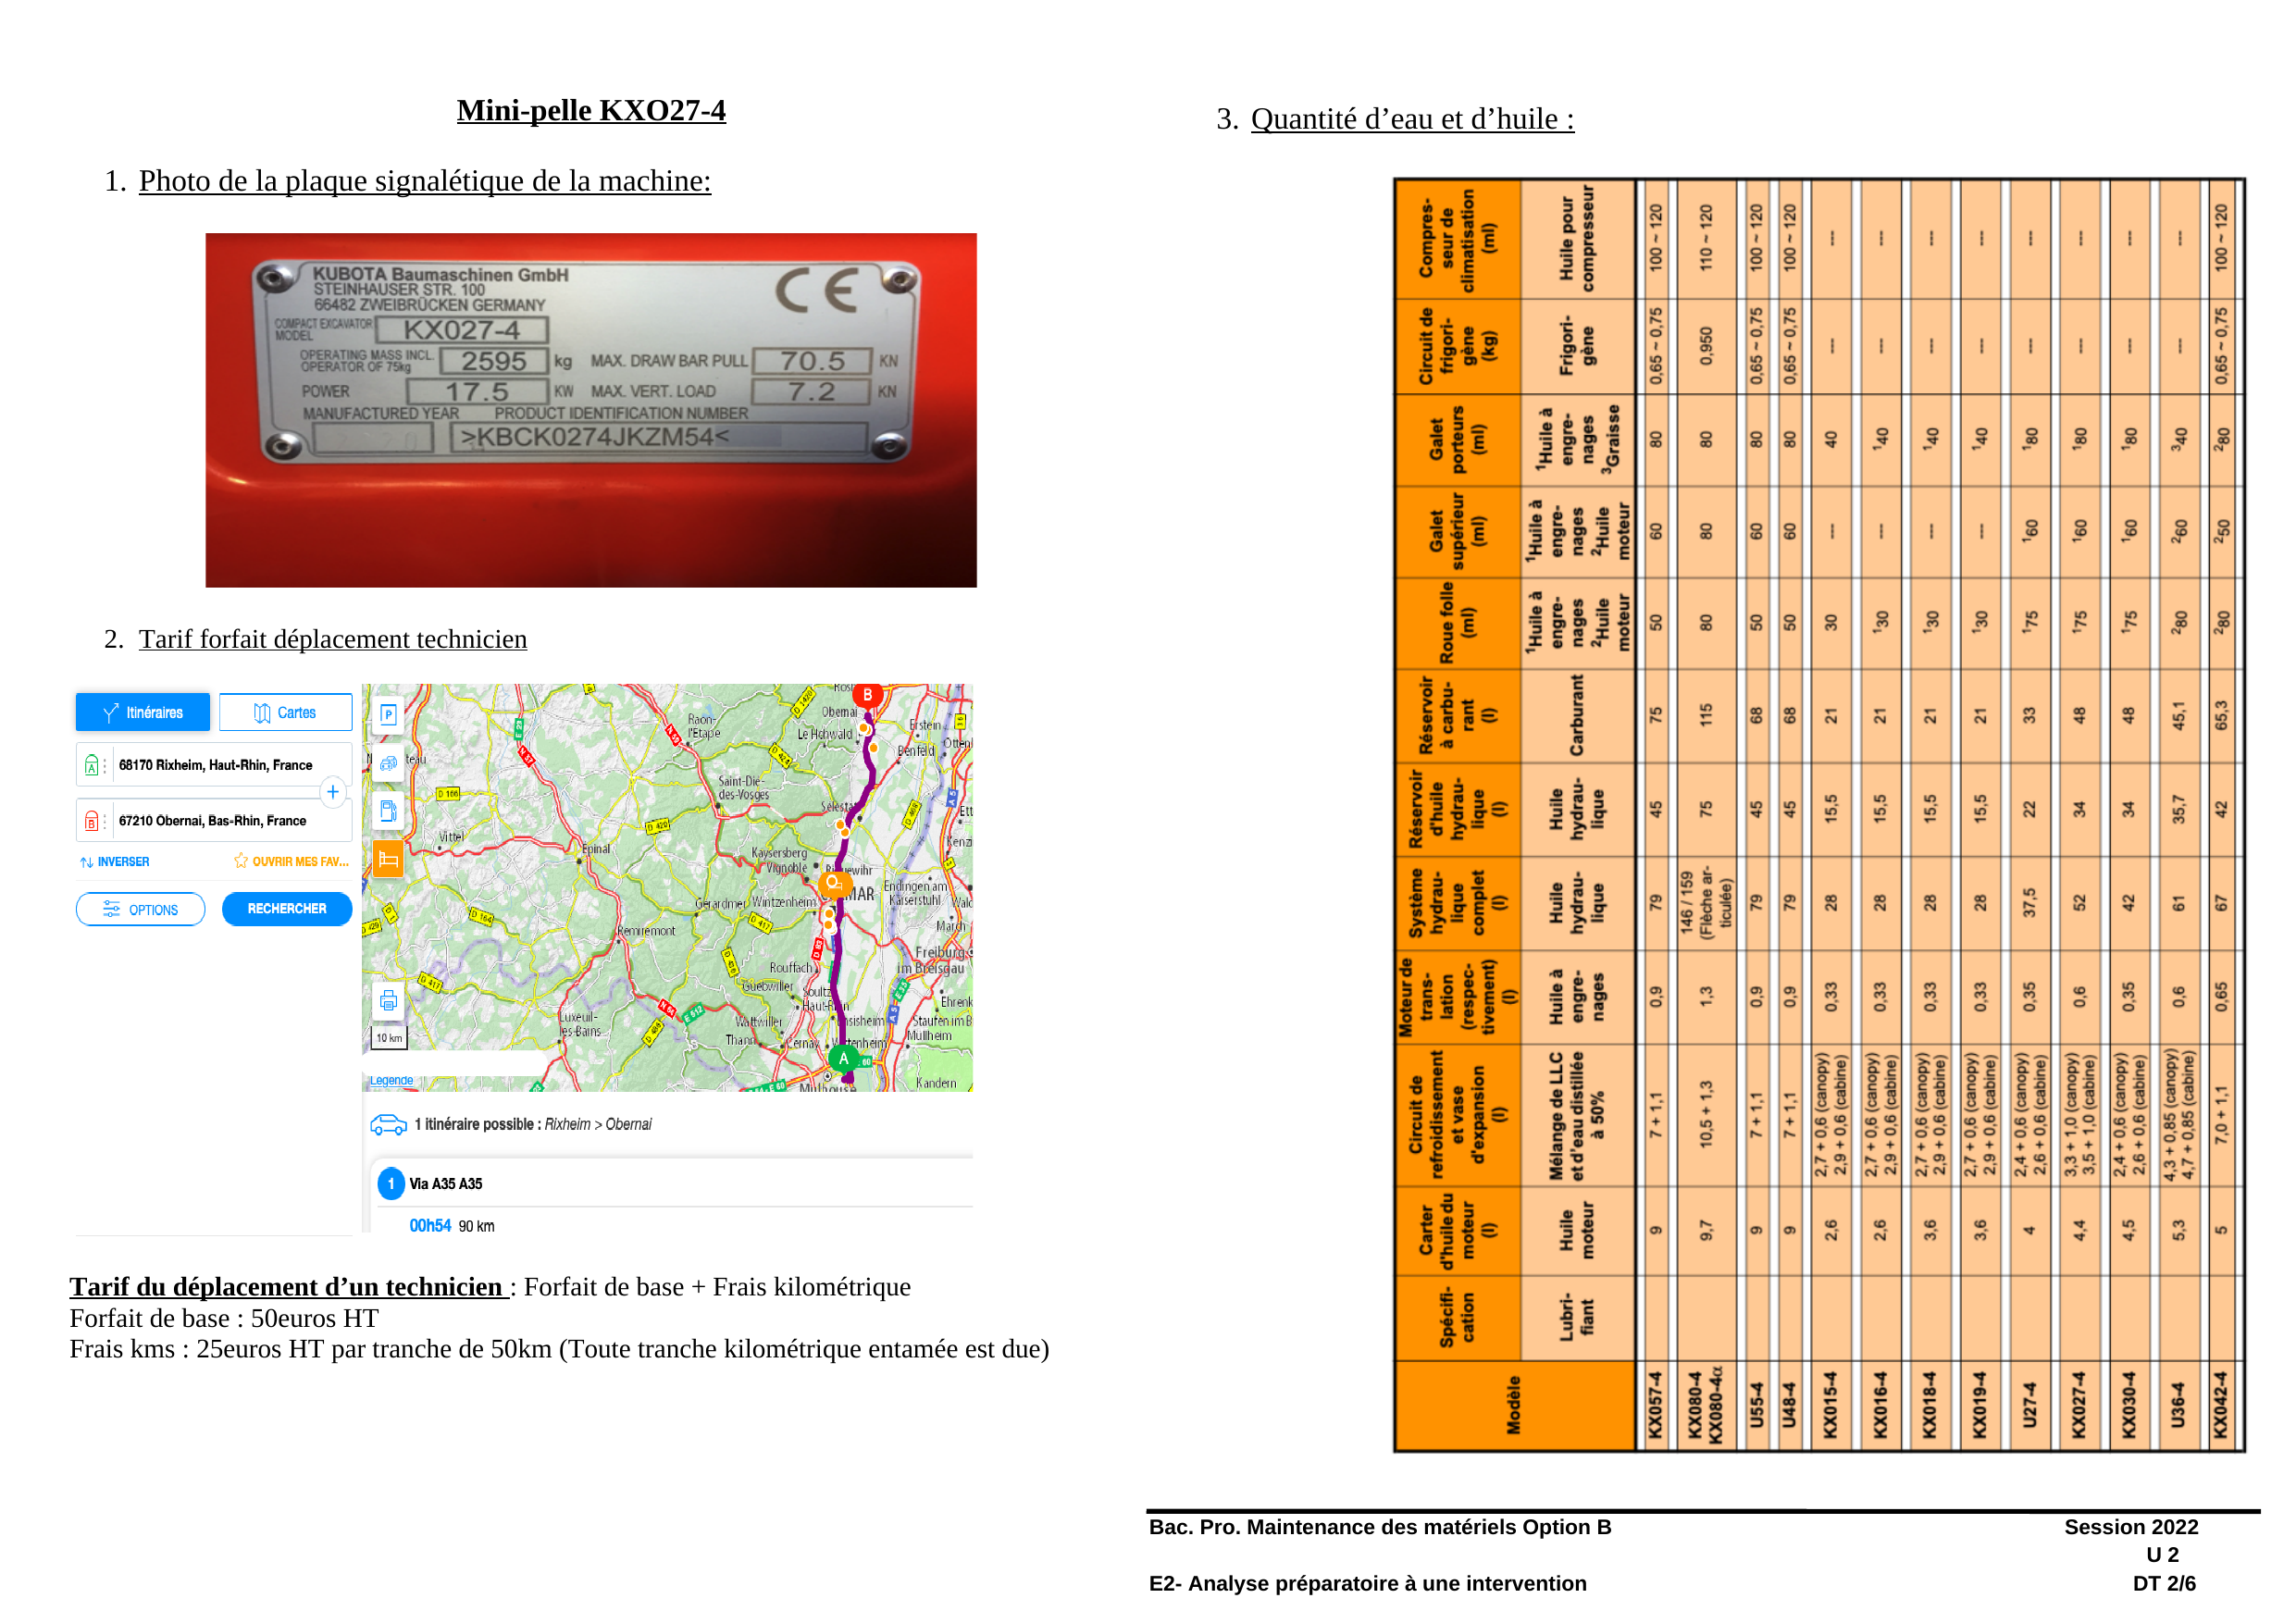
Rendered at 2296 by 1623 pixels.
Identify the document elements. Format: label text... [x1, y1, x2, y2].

list Photo de la plaque signalétique de la machine: [104, 163, 1113, 198]
text Tarif du déplacement d’un technicien : Forfait de base + Frais kilométrique [69, 1270, 1113, 1302]
list Tarif forfait déplacement technicien [104, 623, 1113, 653]
text Mini-pelle KXO27-4 [69, 92, 1113, 127]
picture [1387, 168, 2266, 1455]
picture [205, 233, 977, 588]
picture [69, 684, 974, 1240]
text Forfait de base : 50euros HT [69, 1302, 1113, 1332]
list Quantité d’eau et d’huile : [1216, 100, 2226, 136]
text Frais kms : 25euros HT par tranche de 50km (Toute tranche kilométrique entamée est due) [69, 1332, 1113, 1364]
